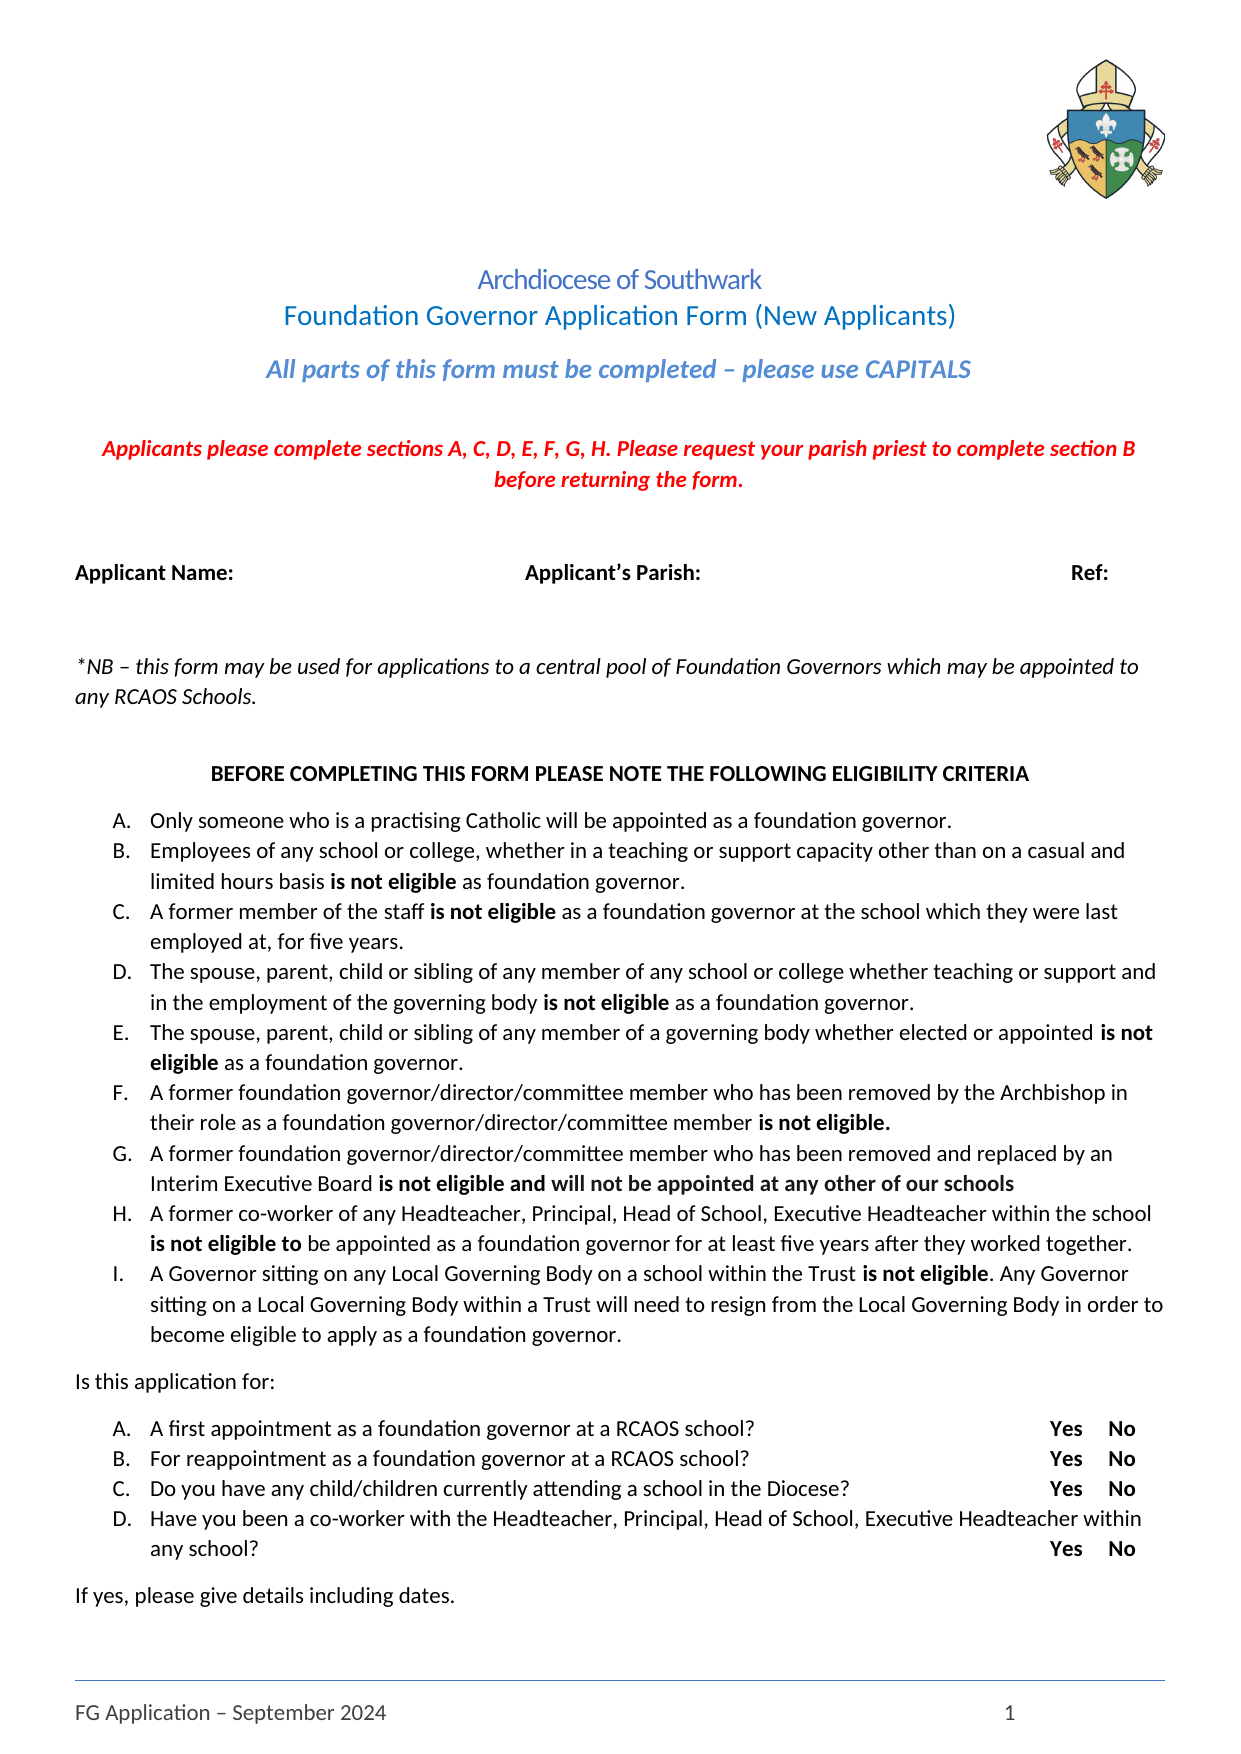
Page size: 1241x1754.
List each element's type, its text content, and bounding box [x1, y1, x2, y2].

list A former foundation governor/director/committee member who has been removed by the Archbishop in their role as a foundation governor/director/committee member is not eligible. [112, 1078, 1165, 1136]
list Employees of any school or college, whether in a teaching or support capacity other than on a casual and limited hours basis is not eligible as foundation governor. [112, 837, 1165, 895]
text *NB – this form may be used for applications to a central pool of Foundation Governors which may be appointed to any RCAOS Schools. [75, 652, 1165, 710]
text Applicants please complete sections A, C, D, E, F, G, H. Please request your parish priest to complete section B before returning the form. [75, 434, 1165, 493]
subtitle All parts of this form must be completed – please use CAPITALS [75, 352, 1165, 385]
list A former co-worker of any Headteacher, Principal, Head of School, Executive Headteacher within the school is not eligible to be appointed as a foundation governor for at least five years after they worked together. [112, 1199, 1165, 1257]
text If yes, please give details including dates. [75, 1581, 1165, 1609]
list Only someone who is a practising Catholic will be appointed as a foundation governor. [112, 806, 1165, 834]
list Do you have any child/children currently attending a school in the Diocese? Yes No [112, 1474, 1165, 1502]
text Foundation Governor Application Form (New Applicants) [75, 297, 1165, 332]
list The spouse, parent, child or sibling of any member of a governing body whether elected or appointed is not eligible as a foundation governor. [112, 1018, 1165, 1076]
text Is this application for: [75, 1367, 1165, 1395]
list For reappointment as a foundation governor at a RCAOS school? Yes No [112, 1444, 1165, 1472]
list A former member of the staff is not eligible as a foundation governor at the school which they were last employed at, for five years. [112, 897, 1165, 955]
title Archdiocese of Southwark [75, 261, 1165, 297]
text BEFORE COMPLETING THIS FORM PLEASE NOTE THE FOLLOWING ELIGIBILITY CRITERIA [75, 759, 1165, 787]
list Have you been a co-worker with the Headteacher, Principal, Head of School, Executive Headteacher within any school? Yes No [112, 1504, 1165, 1562]
list A first appointment as a foundation governor at a RCAOS school? Yes No [112, 1414, 1165, 1442]
text Applicant Name: Applicant’s Parish: Ref: [75, 558, 1165, 586]
list The spouse, parent, child or sibling of any member of any school or college whether teaching or support and in the employment of the governing body is not eligible as a foundation governor. [112, 957, 1165, 1016]
list A Governor sitting on any Local Governing Body on a school within the Trust is not eligible. Any Governor sitting on a Local Governing Body within a Trust will need to resign from the Local Governing Body in order to become eligible to apply as a foundation governor. [112, 1259, 1165, 1348]
picture [1046, 59, 1166, 200]
list A former foundation governor/director/committee member who has been removed and replaced by an Interim Executive Board is not eligible and will not be appointed at any other of our schools [112, 1139, 1165, 1197]
